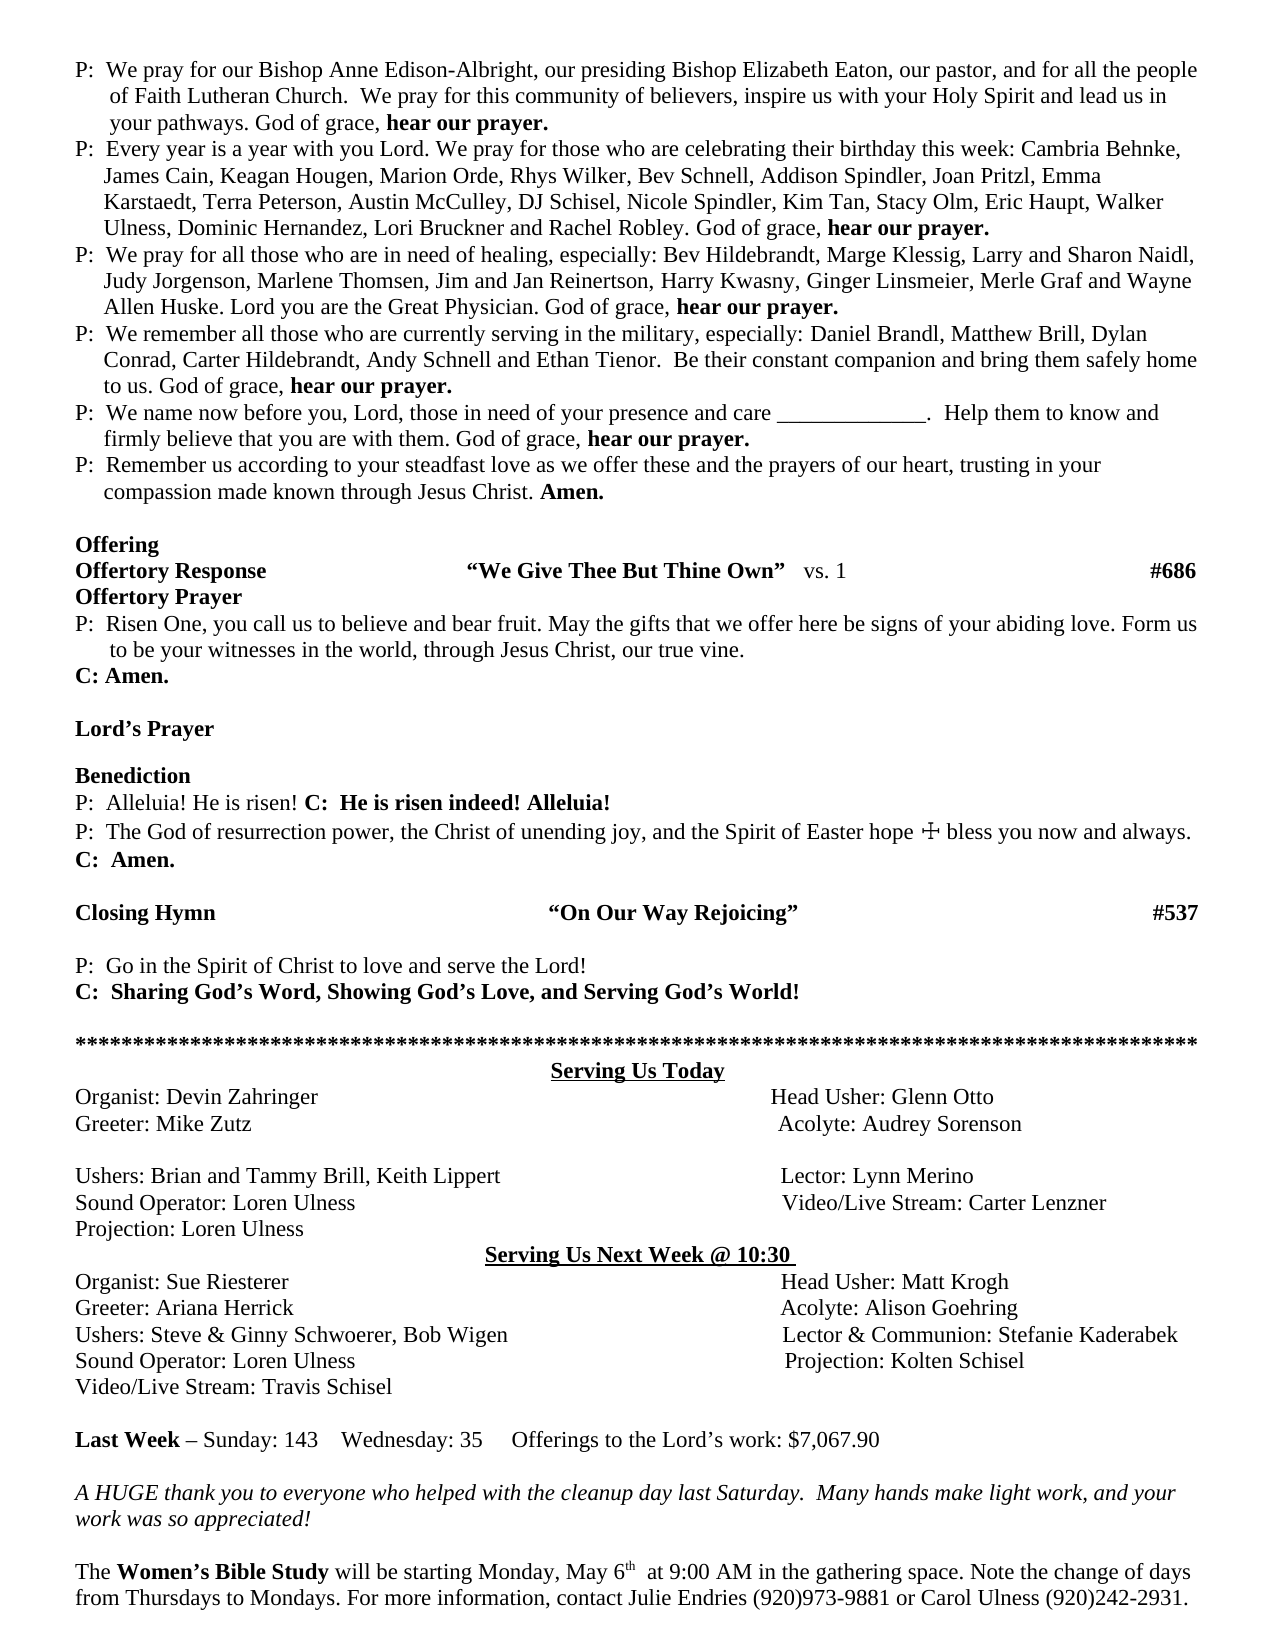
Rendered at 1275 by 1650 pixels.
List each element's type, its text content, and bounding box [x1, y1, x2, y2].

text Ulness, Dominic Hernandez, Lori Bruckner and Rachel Robley. God of grace, hear our prayer. [75, 214, 1200, 241]
text Projection: Loren Ulness [75, 1215, 1200, 1242]
text Organist: Sue Riesterer Head Usher: Matt Krogh [75, 1268, 1200, 1294]
text P: Alleluia! He is risen! C: He is risen indeed! Alleluia! [75, 789, 1200, 815]
text P: We pray for all those who are in need of healing, especially: Bev Hildebrandt, Marge Klessig, Larry and Sharon Naidl, [75, 241, 1200, 267]
subtitle Benediction [75, 762, 1200, 789]
text to us. God of grace, hear our prayer. [75, 372, 1200, 399]
text Allen Huske. Lord you are the Great Physician. God of grace, hear our prayer. [75, 293, 1200, 320]
text P: Remember us according to your steadfast love as we offer these and the prayers of our heart, trusting in your [75, 452, 1200, 478]
text Conrad, Carter Hildebrandt, Andy Schnell and Ethan Tienor. Be their constant companion and bring them safely home [75, 346, 1200, 372]
text your pathways. God of grace, hear our prayer. [75, 109, 1200, 135]
text C: Amen. [75, 662, 1200, 689]
text Offering [75, 531, 1200, 557]
text Video/Live Stream: Travis Schisel [75, 1373, 1200, 1400]
text P: Risen One, you call us to believe and bear fruit. May the gifts that we offer here be signs of your abiding love. Form us [75, 610, 1200, 636]
text P: We remember all those who are currently serving in the military, especially: Daniel Brandl, Matthew Brill, Dylan [75, 320, 1200, 346]
text P: The God of resurrection power, the Christ of unending joy, and the Spirit of Easter hope ☩ bless you now and always. [75, 815, 1200, 846]
text firmly believe that you are with them. God of grace, hear our prayer. [75, 425, 1200, 452]
text P: Every year is a year with you Lord. We pray for those who are celebrating their birthday this week: Cambria Behnke, [75, 135, 1200, 162]
text P: We pray for our Bishop Anne Edison-Albright, our presiding Bishop Elizabeth Eaton, our pastor, and for all the people [75, 56, 1200, 83]
text P: We name now before you, Lord, those in need of your presence and care _____________. Help them to know and [75, 399, 1200, 425]
text Ushers: Brian and Tammy Brill, Keith Lippert Lector: Lynn Merino [75, 1162, 1200, 1189]
text Serving Us Today [75, 1057, 1200, 1083]
text to be your witnesses in the world, through Jesus Christ, our true vine. [75, 636, 1200, 662]
text Ushers: Steve & Ginny Schwoerer, Bob Wigen Lector & Communion: Stefanie Kaderabek [75, 1321, 1200, 1347]
text Last Week – Sunday: 143 Wednesday: 35 Offerings to the Lord’s work: $7,067.90 [75, 1426, 1200, 1452]
text Greeter: Ariana Herrick Acolyte: Alison Goehring [75, 1294, 1200, 1321]
text C: Sharing God’s Word, Showing God’s Love, and Serving God’s World! [75, 978, 1200, 1004]
text A HUGE thank you to everyone who helped with the cleanup day last Saturday. Many hands make light work, and your work was so appreciated! [75, 1479, 1200, 1531]
text Sound Operator: Loren Ulness Video/Live Stream: Carter Lenzner [75, 1189, 1200, 1215]
text Organist: Devin Zahringer Head Usher: Glenn Otto [75, 1083, 1200, 1110]
text Sound Operator: Loren Ulness Projection: Kolten Schisel [75, 1347, 1200, 1373]
text James Cain, Keagan Hougen, Marion Orde, Rhys Wilker, Bev Schnell, Addison Spindler, Joan Pritzl, Emma [75, 162, 1200, 188]
text of Faith Lutheran Church. We pray for this community of believers, inspire us with your Holy Spirit and lead us in [75, 83, 1200, 109]
text Serving Us Next Week @ 10:30 [75, 1242, 1200, 1268]
text Offertory Prayer [75, 583, 1200, 610]
text P: Go in the Spirit of Christ to love and serve the Lord! [75, 952, 1200, 978]
text Closing Hymn “On Our Way Rejoicing” #537 [75, 899, 1200, 925]
text Offertory Response “We Give Thee But Thine Own” vs. 1 #686 [75, 557, 1200, 583]
text C: Amen. [75, 846, 1200, 873]
text ************************************************************************************************** [75, 1031, 1200, 1057]
text Judy Jorgenson, Marlene Thomsen, Jim and Jan Reinertson, Harry Kwasny, Ginger Linsmeier, Merle Graf and Wayne [75, 267, 1200, 293]
text Lord’s Prayer [75, 715, 1200, 741]
text The Women’s Bible Study will be starting Monday, May 6th at 9:00 AM in the gathering space. Note the change of days from Thursdays to Mondays. For more information, contact Julie Endries (920)973-9881 or Carol Ulness (920)242-2931. [75, 1558, 1200, 1611]
text Greeter: Mike Zutz Acolyte: Audrey Sorenson [75, 1110, 1200, 1162]
text compassion made known through Jesus Christ. Amen. [75, 478, 1200, 504]
text Karstaedt, Terra Peterson, Austin McCulley, DJ Schisel, Nicole Spindler, Kim Tan, Stacy Olm, Eric Haupt, Walker [75, 188, 1200, 214]
